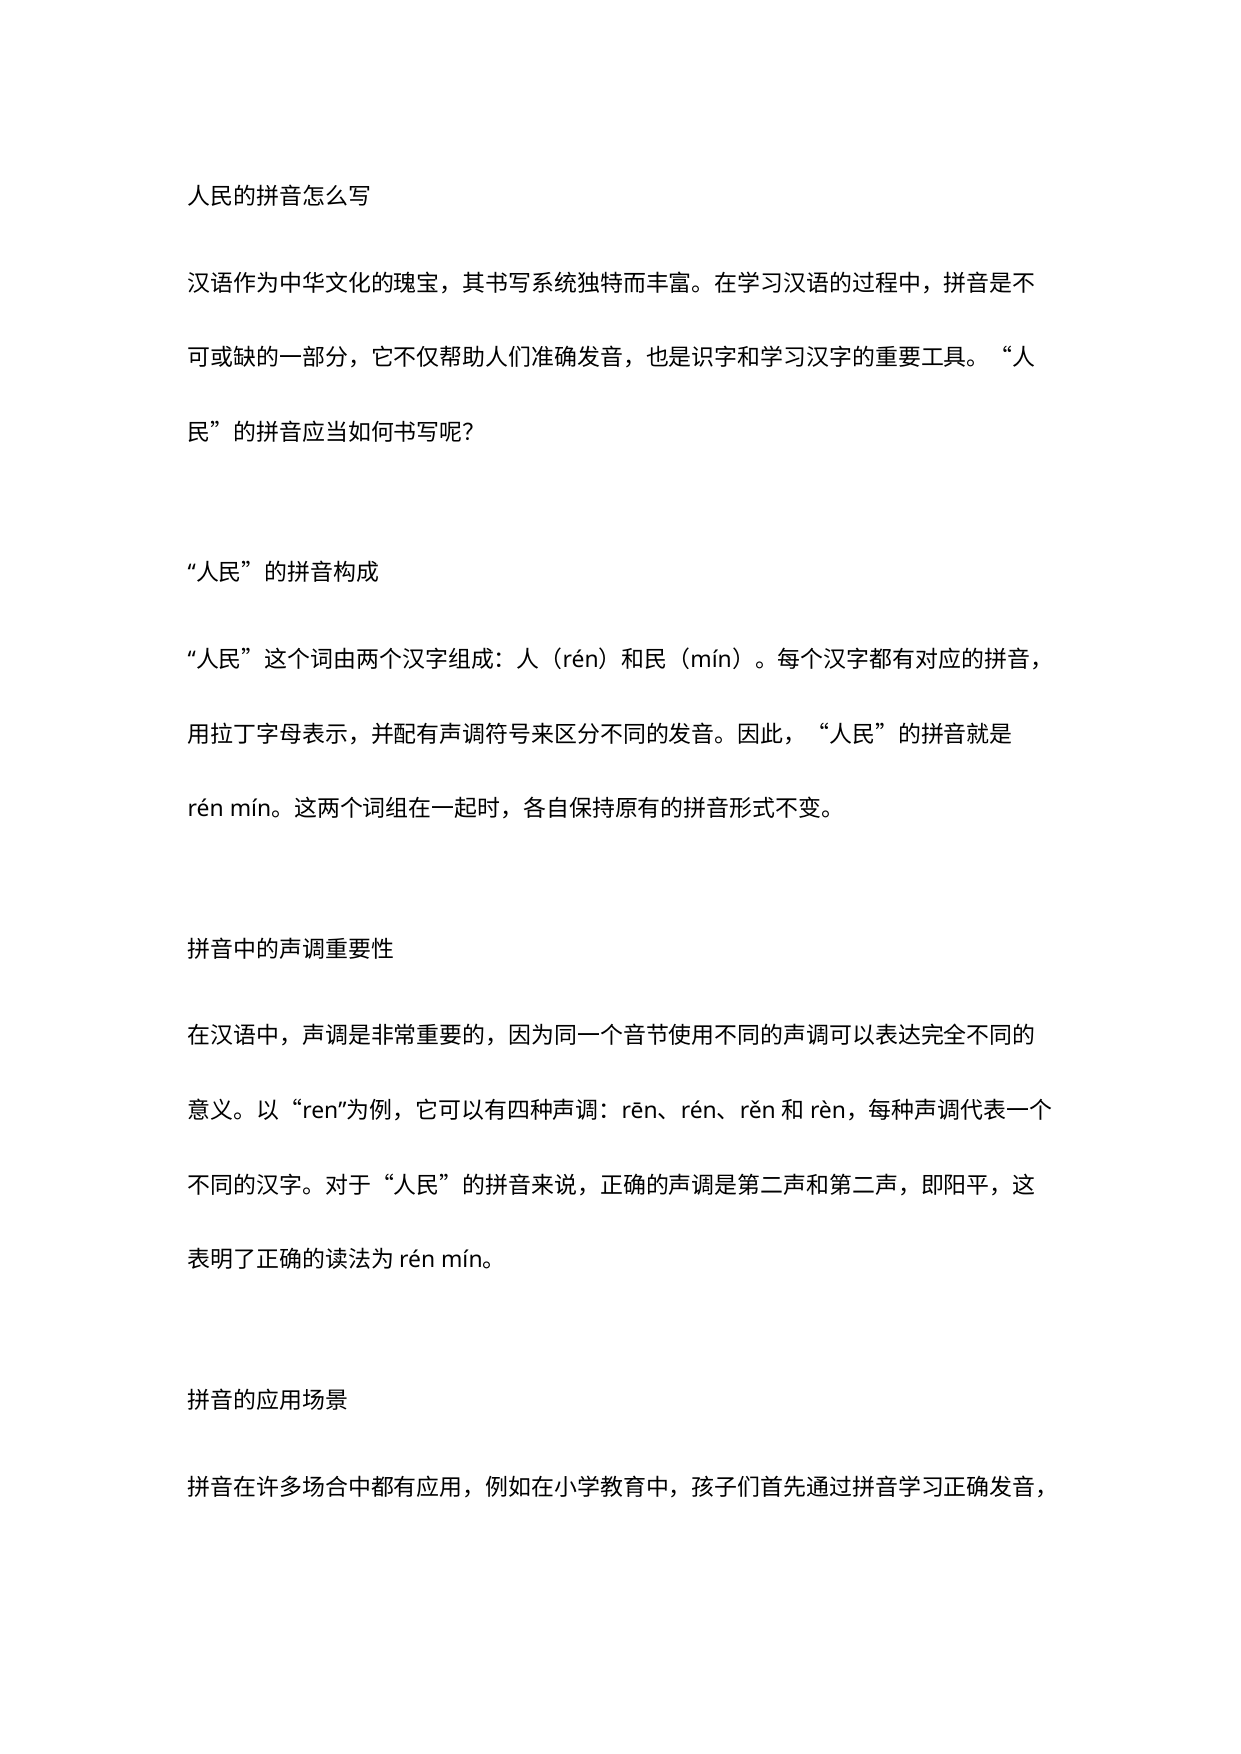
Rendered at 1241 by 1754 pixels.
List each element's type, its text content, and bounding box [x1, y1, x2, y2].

text 拼音的应用场景 [187, 1366, 1053, 1431]
text “人民”这个词由两个汉字组成：人（rén）和民（mín）。每个汉字都有对应的拼音，用拉丁字母表示，并配有声调符号来区分不同的发音。因此，“人民”的拼音就是 rén mín。这两个词组在一起时，各自保持原有的拼音形式不变。 [187, 625, 1053, 839]
text 汉语作为中华文化的瑰宝，其书写系统独特而丰富。在学习汉语的过程中，拼音是不可或缺的一部分，它不仅帮助人们准确发音，也是识字和学习汉字的重要工具。“人民”的拼音应当如何书写呢？ [187, 248, 1053, 463]
text 在汉语中，声调是非常重要的，因为同一个音节使用不同的声调可以表达完全不同的意义。以“ren”为例，它可以有四种声调：rēn、rén、rěn 和 rèn，每种声调代表一个不同的汉字。对于“人民”的拼音来说，正确的声调是第二声和第二声，即阳平，这表明了正确的读法为 rén mín。 [187, 1001, 1053, 1291]
text 人民的拼音怎么写 [187, 162, 1053, 227]
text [187, 1453, 1053, 1518]
text “人民”的拼音构成 [187, 538, 1053, 603]
text 拼音中的声调重要性 [187, 915, 1053, 980]
